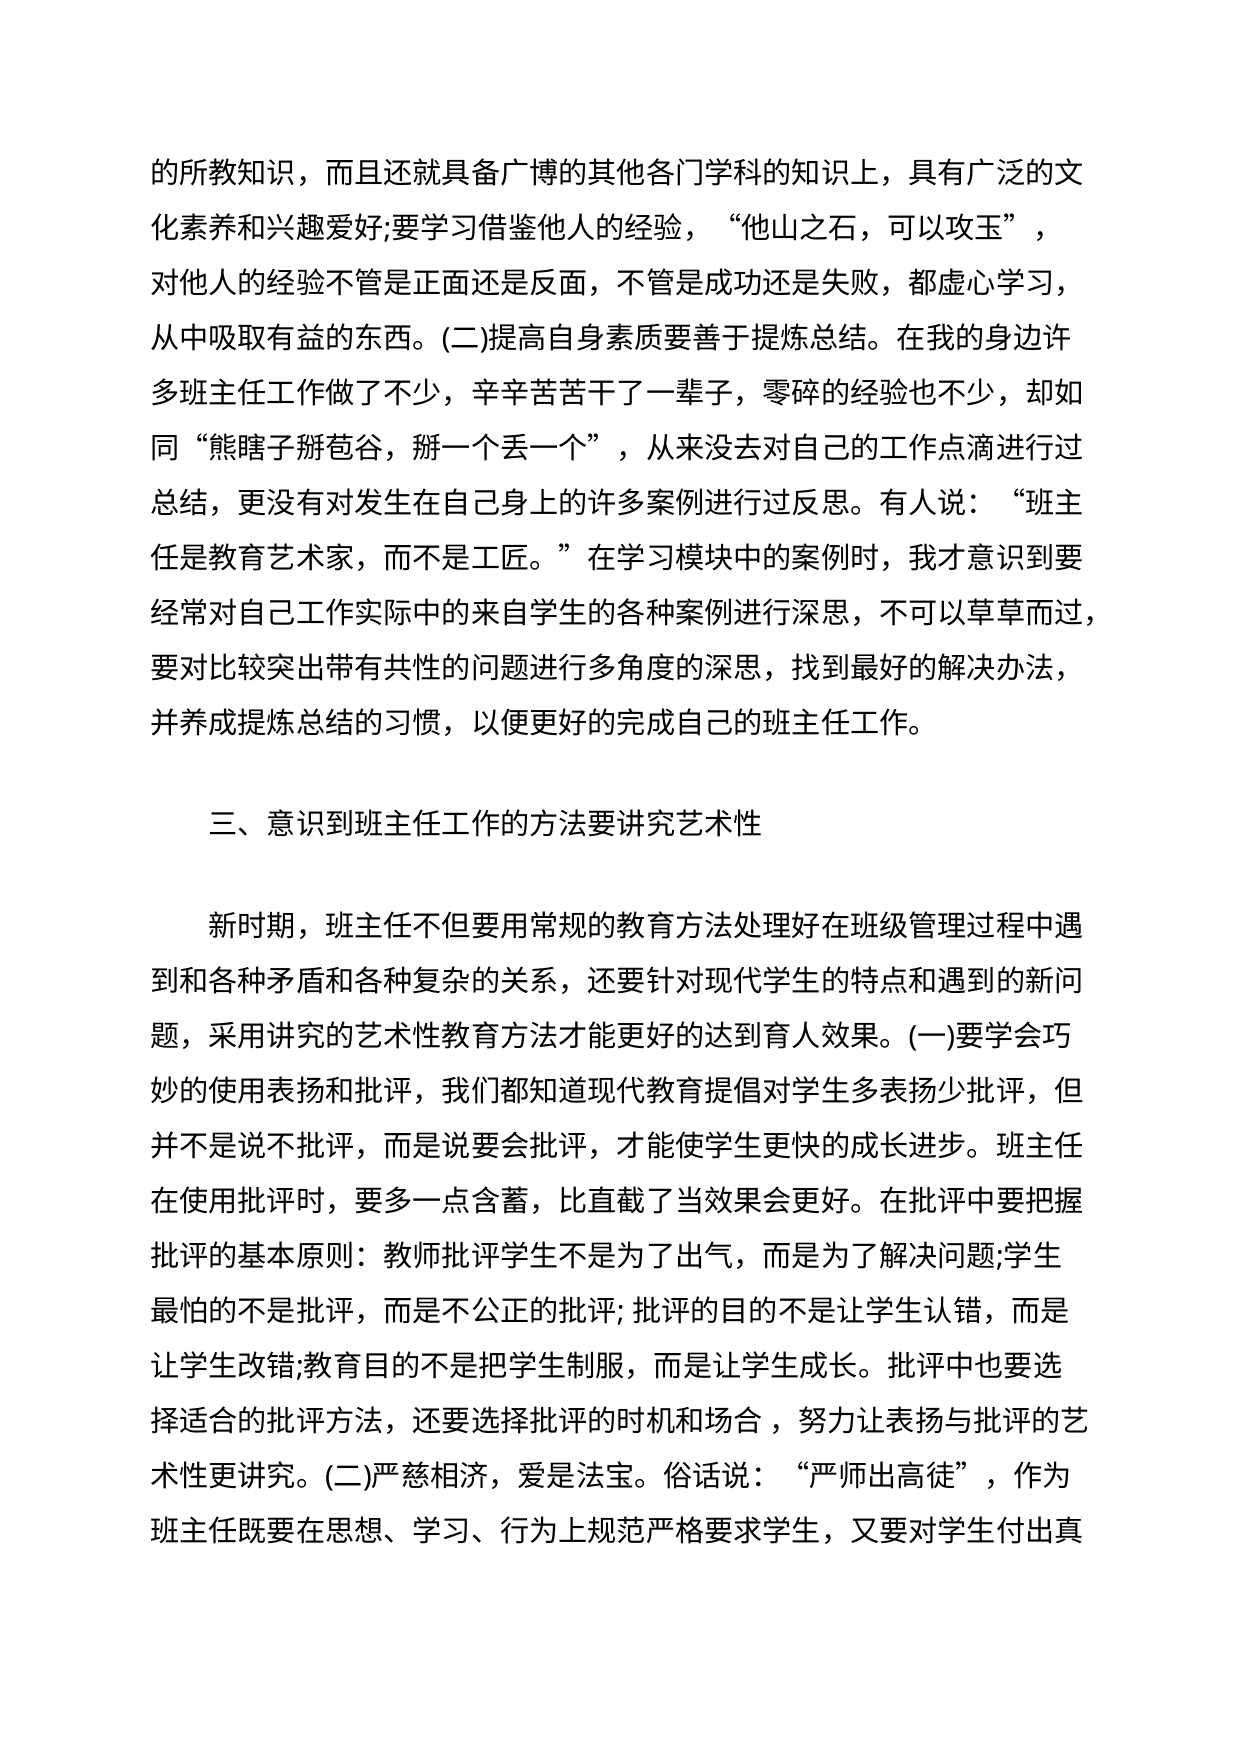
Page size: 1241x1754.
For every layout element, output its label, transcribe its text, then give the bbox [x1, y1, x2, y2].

text 三、意识到班主任工作的方法要讲究艺术性 [150, 801, 1090, 843]
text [150, 150, 1090, 741]
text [150, 903, 1090, 1549]
